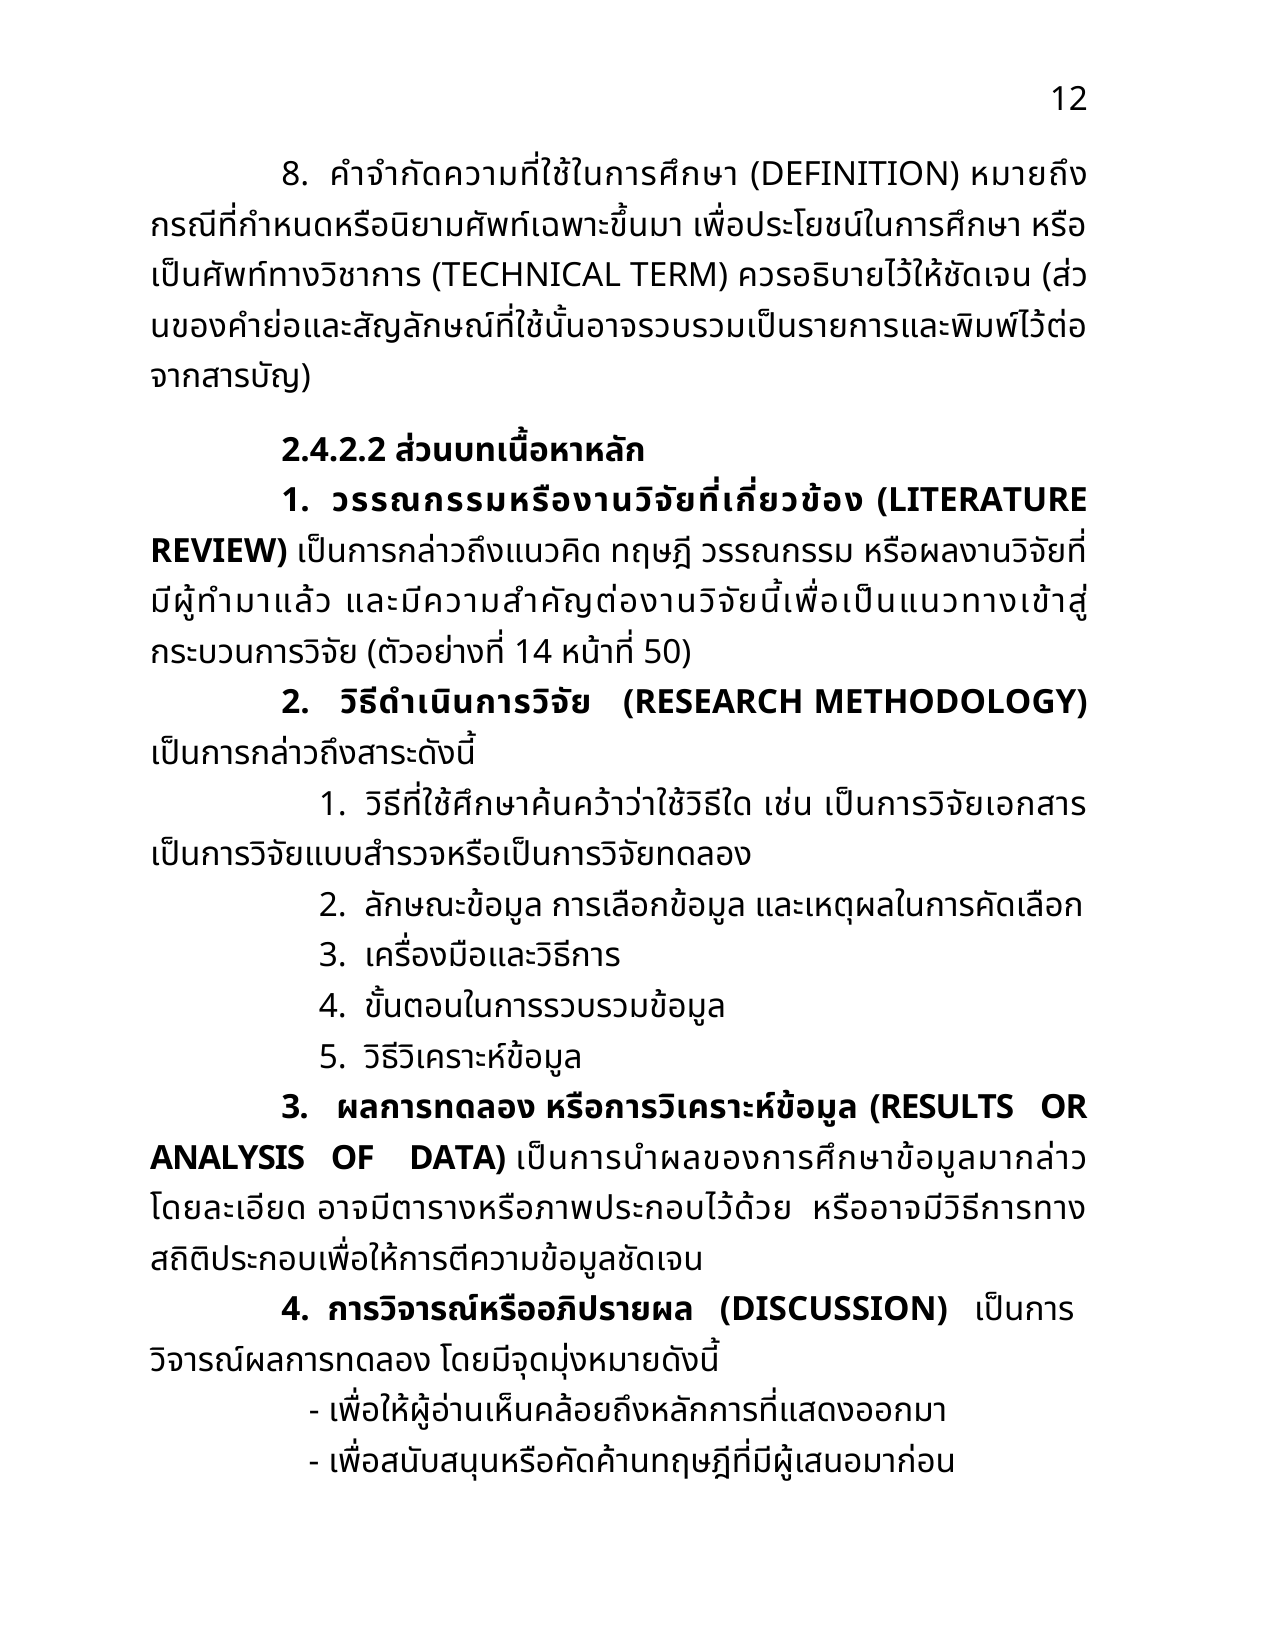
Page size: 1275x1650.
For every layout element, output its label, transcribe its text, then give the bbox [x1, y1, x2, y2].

text 4. ขั้นตอนในการรวบรวมข้อมูล [150, 982, 1088, 1032]
text 2.4.2.2 ส่วนบทเนื้อหาหลัก [150, 425, 1088, 476]
text 3. เครื่องมือและวิธีการ [150, 931, 1088, 982]
text 1. วรรณกรรมหรืองานวิจัยที่เกี่ยวข้อง (LITERATURE REVIEW) เป็นการกล่าวถึงแนวคิด ทฤษฎี วรรณกรรม หรือผลงานวิจัยที่มีผู้ทำมาแล้ว และมีความสำคัญต่องานวิจัยนี้เพื่อเป็นแนวทางเข้าสู่กระบวนการวิจัย (ตัวอย่างที่ 14 หน้าที่ 50) [150, 476, 1088, 678]
text 3. ผลการทดลอง หรือการวิเคราะห์ข้อมูล (RESULTS OR ANALYSIS OF DATA) เป็นการนำผลของการศึกษาข้อมูลมากล่าวโดยละเอียด อาจมีตารางหรือภาพประกอบไว้ด้วย หรืออาจมีวิธีการทางสถิติประกอบเพื่อให้การตีความข้อมูลชัดเจน [150, 1083, 1088, 1285]
text 4. การวิจารณ์หรืออภิปรายผล (DISCUSSION) เป็นการวิจารณ์ผลการทดลอง โดยมีจุดมุ่งหมายดังนี้ [150, 1285, 1088, 1386]
text 2. วิธีดำเนินการวิจัย (RESEARCH METHODOLOGY) เป็นการกล่าวถึงสาระดังนี้ [150, 678, 1088, 779]
text - เพื่อให้ผู้อ่านเห็นคล้อยถึงหลักการที่แสดงออกมา [150, 1386, 1088, 1437]
text - เพื่อสนับสนุนหรือคัดค้านทฤษฎีที่มีผู้เสนอมาก่อน [150, 1437, 1088, 1487]
text 1. วิธีที่ใช้ศึกษาค้นคว้าว่าใช้วิธีใด เช่น เป็นการวิจัยเอกสาร เป็นการวิจัยแบบสำรวจหรือเป็นการวิจัยทดลอง [150, 779, 1088, 881]
text 5. วิธีวิเคราะห์ข้อมูล [150, 1032, 1088, 1083]
text 8. คำจำกัดความที่ใช้ในการศึกษา (DEFINITION) หมายถึงกรณีที่กำหนดหรือนิยามศัพท์เฉพาะขึ้นมา เพื่อประโยชน์ในการศึกษา หรือเป็นศัพท์ทางวิชาการ (TECHNICAL TERM) ควรอธิบายไว้ให้ชัดเจน (ส่วนของคำย่อและสัญลักษณ์ที่ใช้นั้นอาจรวบรวมเป็นรายการและพิมพ์ไว้ต่อจากสารบัญ) [150, 150, 1088, 403]
text 2. ลักษณะข้อมูล การเลือกข้อมูล และเหตุผลในการคัดเลือก [150, 881, 1088, 931]
